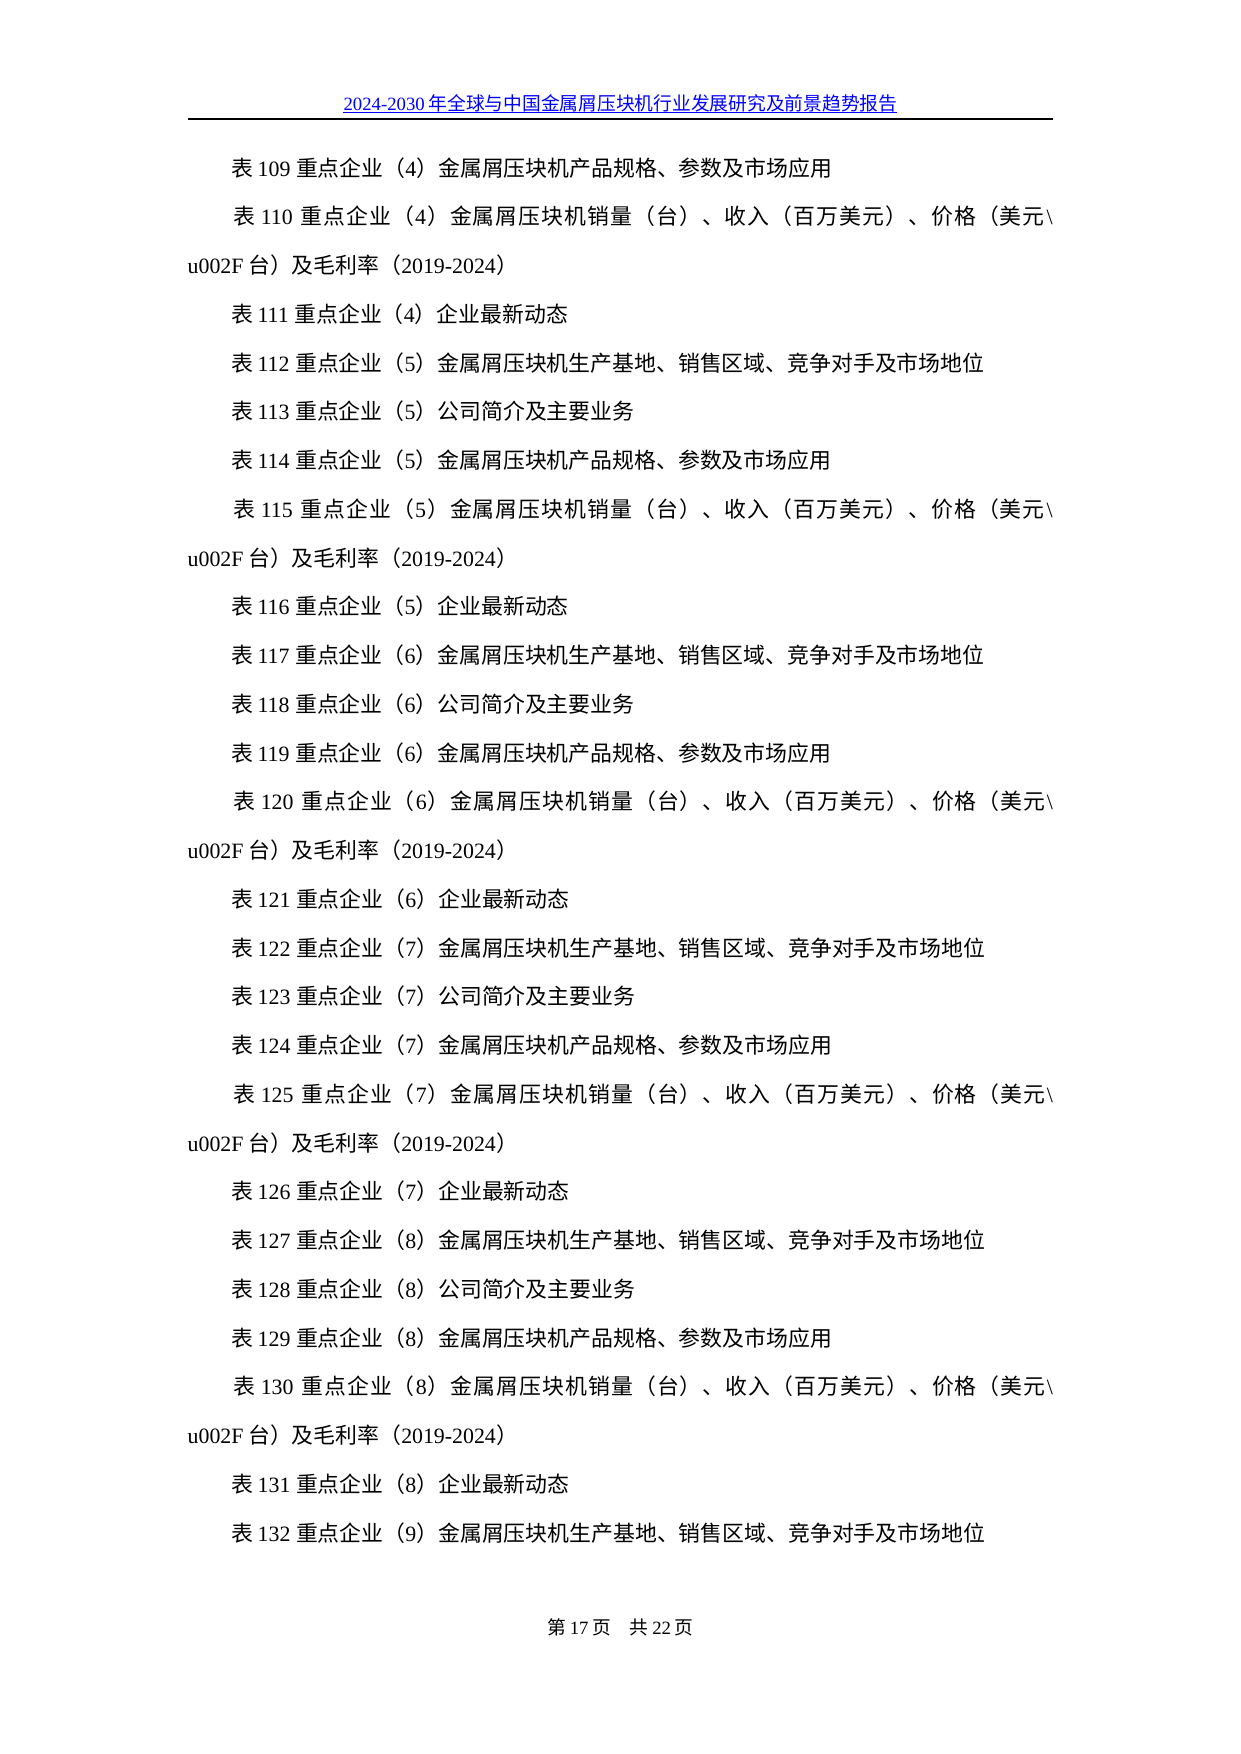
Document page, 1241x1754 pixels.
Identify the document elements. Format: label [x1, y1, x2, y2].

text [187, 150, 1053, 1548]
